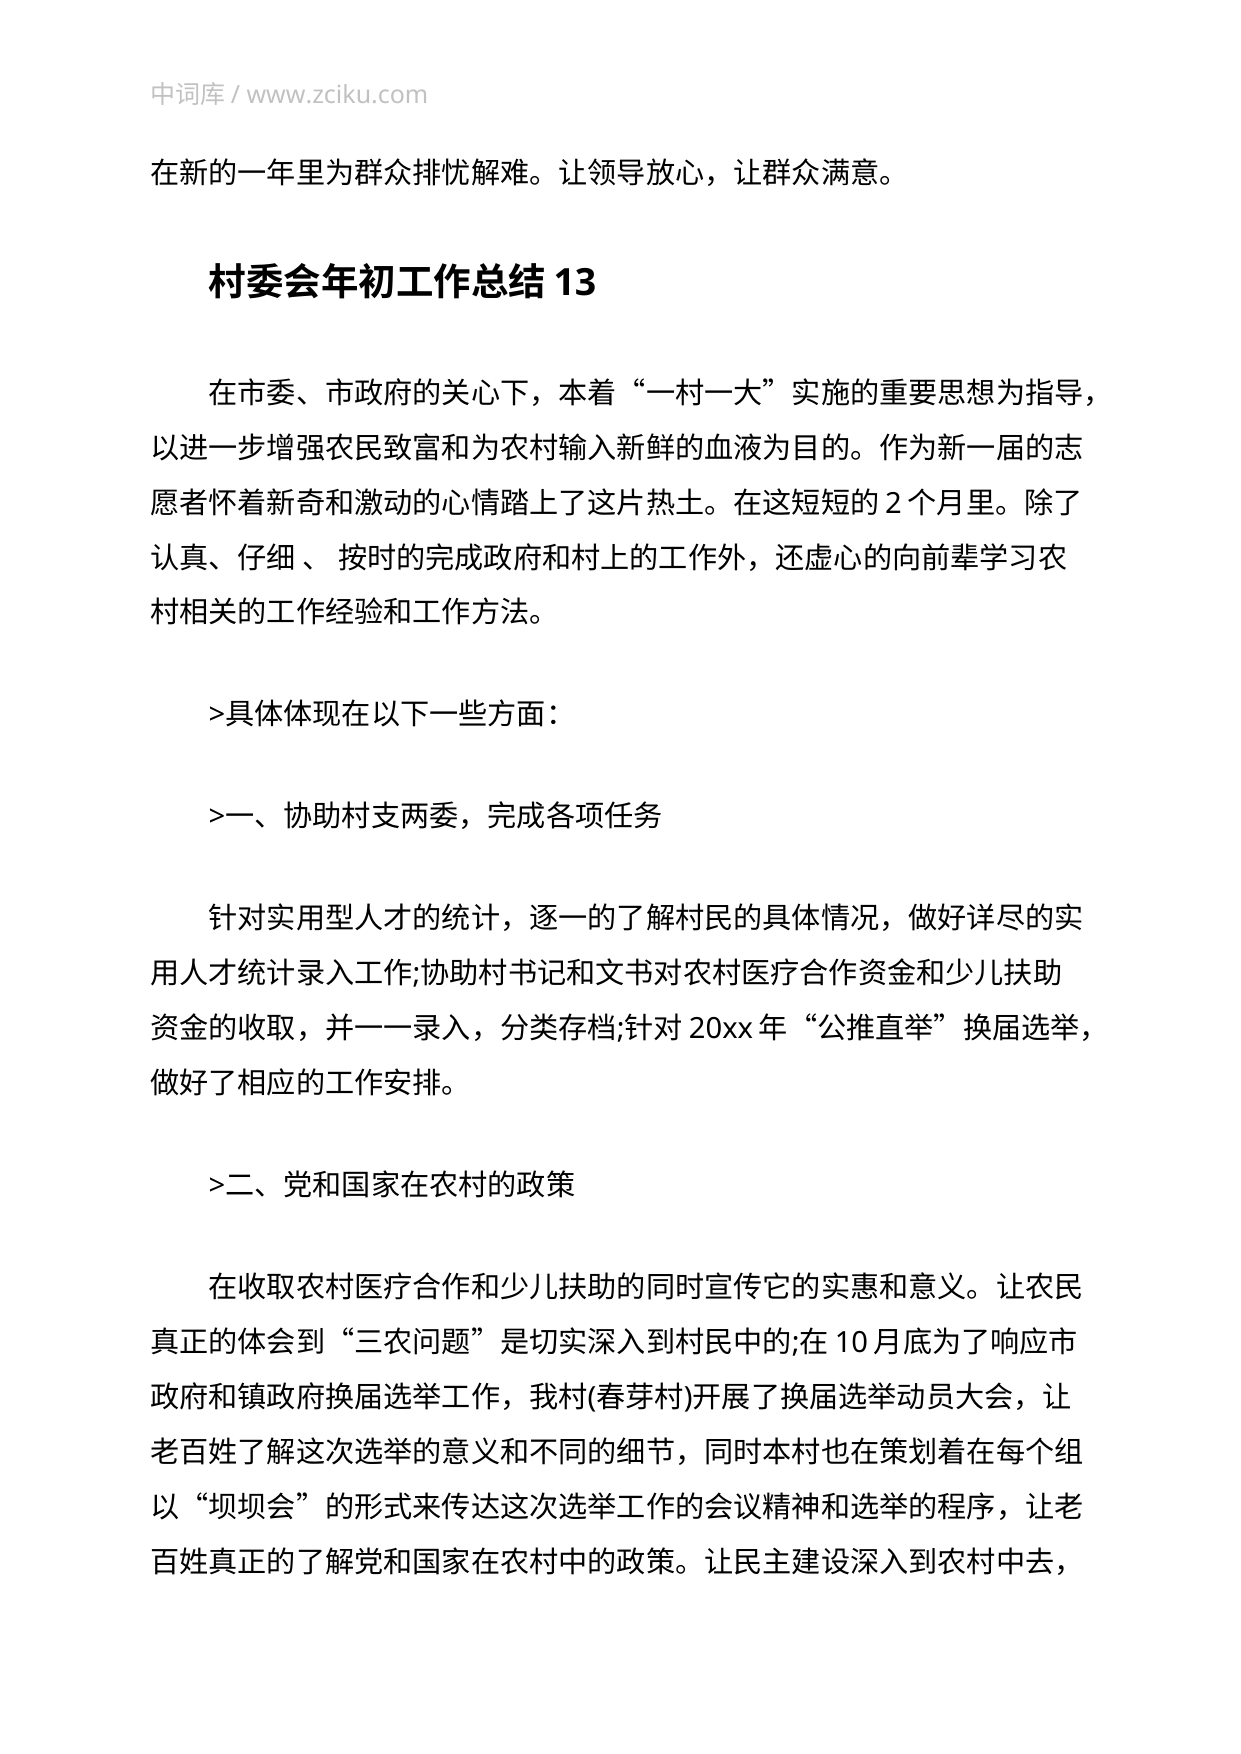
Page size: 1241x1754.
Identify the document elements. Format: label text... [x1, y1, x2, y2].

text >二、党和国家在农村的政策 [150, 1161, 1090, 1204]
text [150, 150, 1090, 192]
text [150, 1263, 1090, 1580]
text 在市委、市政府的关心下，本着“一村一大”实施的重要思想为指导，以进一步增强农民致富和为农村输入新鲜的血液为目的。作为新一届的志愿者怀着新奇和激动的心情踏上了这片热土。在这短短的2个月里。除了认真、仔细 、 按时的完成政府和村上的工作外，还虚心的向前辈学习农村相关的工作经验和工作方法。 [150, 369, 1090, 631]
text >一、协助村支两委，完成各项任务 [150, 793, 1090, 835]
text 村委会年初工作总结13 [150, 252, 1090, 306]
text >具体体现在以下一些方面： [150, 691, 1090, 733]
text 针对实用型人才的统计，逐一的了解村民的具体情况，做好详尽的实用人才统计录入工作;协助村书记和文书对农村医疗合作资金和少儿扶助资金的收取，并一一录入，分类存档;针对20xx年“公推直举”换届选举，做好了相应的工作安排。 [150, 895, 1090, 1102]
